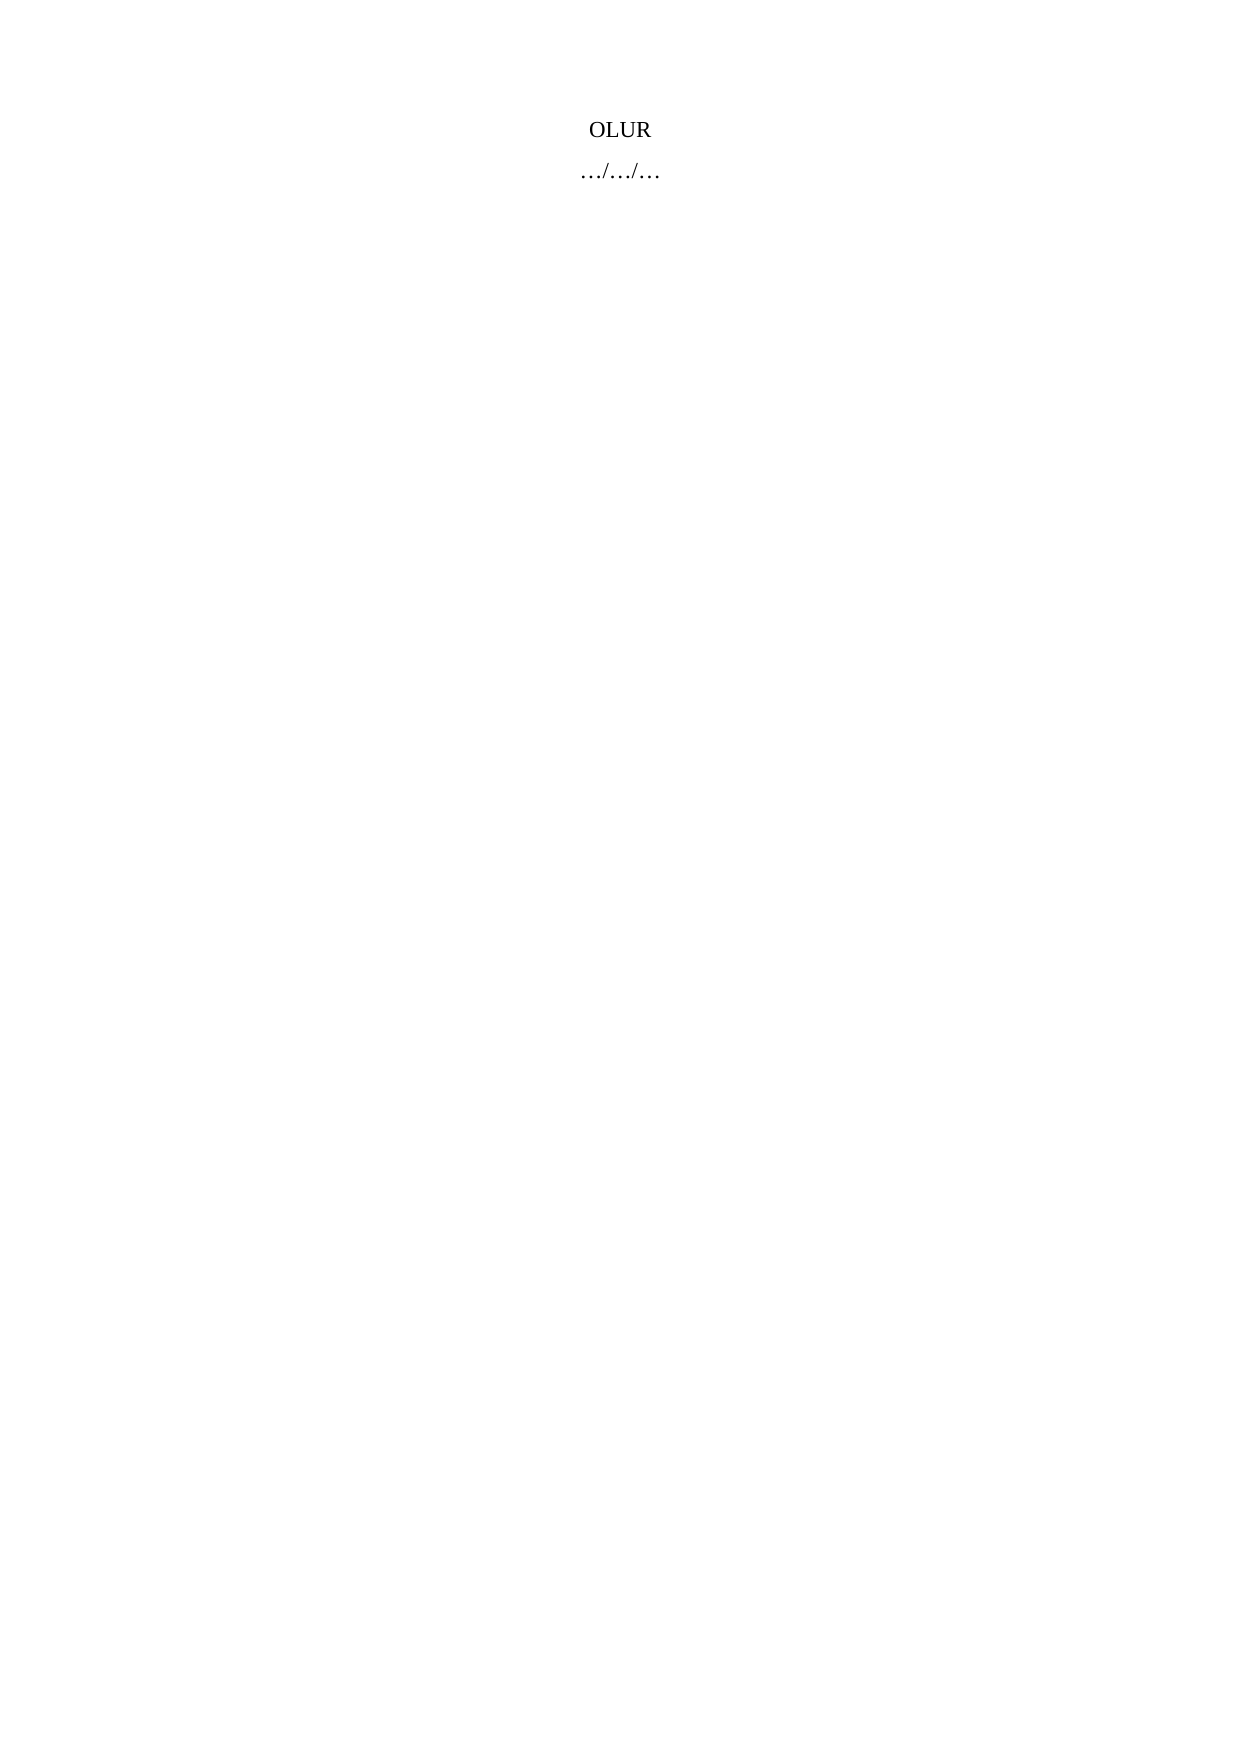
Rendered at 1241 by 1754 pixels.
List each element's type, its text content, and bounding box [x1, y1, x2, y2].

text OLUR [75, 116, 1165, 142]
text …/…/… [75, 157, 1165, 183]
